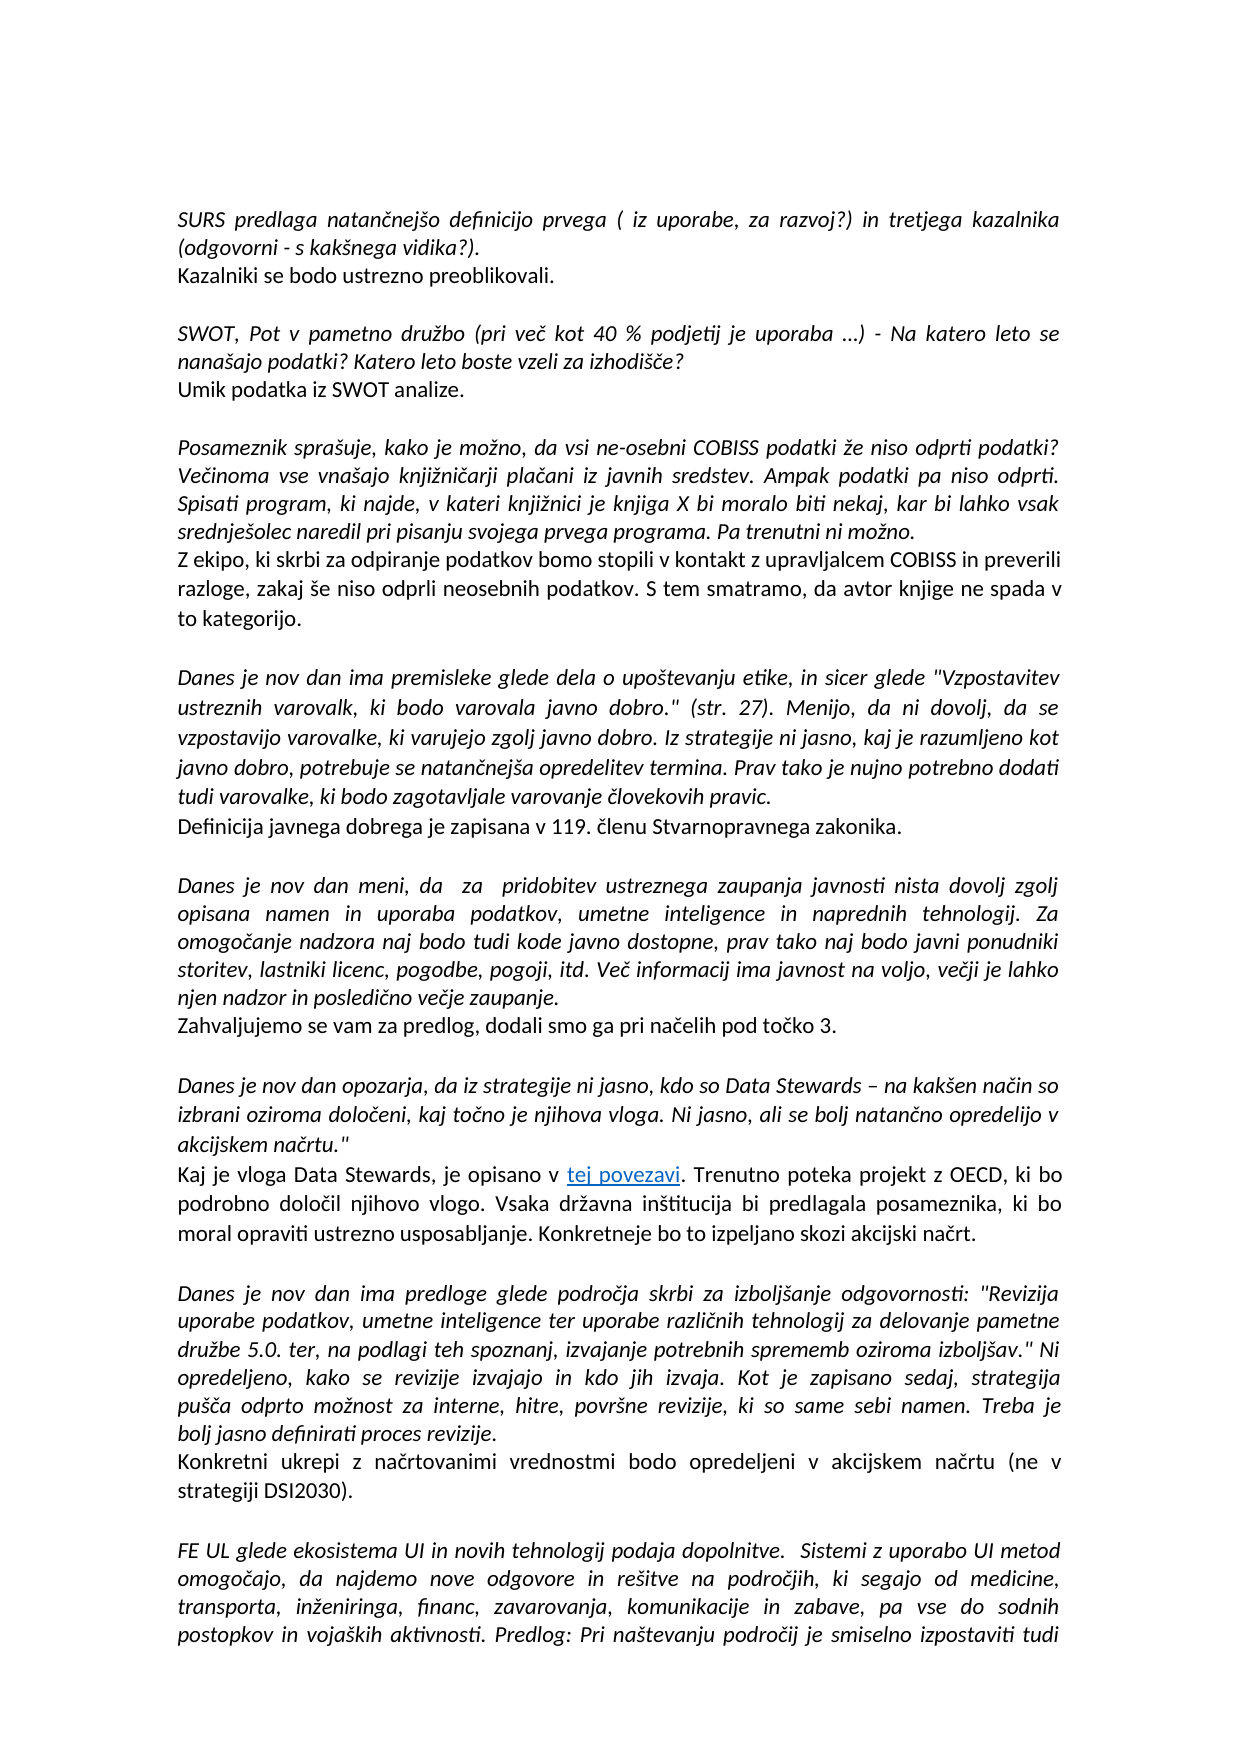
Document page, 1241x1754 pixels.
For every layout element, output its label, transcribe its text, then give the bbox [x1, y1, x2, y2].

text Umik podatka iz SWOT analize. [177, 375, 1063, 403]
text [177, 1536, 1063, 1648]
text SWOT, Pot v pametno družbo (pri več kot 40 % podjetij je uporaba …) - Na katero leto se nanašajo podatki? Katero leto boste vzeli za izhodišče? [177, 319, 1063, 375]
text Danes je nov dan meni, da za pridobitev ustreznega zaupanja javnosti nista dovolj zgolj opisana namen in uporaba podatkov, umetne inteligence in naprednih tehnologij. Za omogočanje nadzora naj bodo tudi kode javno dostopne, prav tako naj bodo javni ponudniki storitev, lastniki licenc, pogodbe, pogoji, itd. Več informacij ima javnost na voljo, večji je lahko njen nadzor in posledično večje zaupanje. [177, 871, 1063, 1011]
text Danes je nov dan ima predloge glede področja skrbi za izboljšanje odgovornosti: "Revizija uporabe podatkov, umetne inteligence ter uporabe različnih tehnologij za delovanje pametne družbe 5.0. ter, na podlagi teh spoznanj, izvajanje potrebnih sprememb oziroma izboljšav." Ni opredeljeno, kako se revizije izvajajo in kdo jih izvaja. Kot je zapisano sedaj, strategija pušča odprto možnost za interne, hitre, površne revizije, ki so same sebi namen. Treba je bolj jasno definirati proces revizije. [177, 1279, 1063, 1447]
text Danes je nov dan ima premisleke glede dela o upoštevanju etike, in sicer glede "Vzpostavitev ustreznih varovalk, ki bodo varovala javno dobro." (str. 27). Menijo, da ni dovolj, da se vzpostavijo varovalke, ki varujejo zgolj javno dobro. Iz strategije ni jasno, kaj je razumljeno kot javno dobro, potrebuje se natančnejša opredelitev termina. Prav tako je nujno potrebno dodati tudi varovalke, ki bodo zagotavljale varovanje človekovih pravic. [177, 663, 1063, 810]
text Zahvaljujemo se vam za predlog, dodali smo ga pri načelih pod točko 3. [177, 1011, 1063, 1039]
text SURS predlaga natančnejšo definicijo prvega ( iz uporabe, za razvoj?) in tretjega kazalnika (odgovorni - s kakšnega vidika?). [177, 205, 1063, 261]
text Definicija javnega dobrega je zapisana v 119. členu Stvarnopravnega zakonika. [177, 812, 1063, 840]
text Kazalniki se bodo ustrezno preoblikovali. [177, 261, 1063, 289]
text Kaj je vloga Data Stewards, je opisano v tej povezavi. Trenutno poteka projekt z OECD, ki bo podrobno določil njihovo vlogo. Vsaka državna inštitucija bi predlagala posameznika, ki bo moral opraviti ustrezno usposabljanje. Konkretneje bo to izpeljano skozi akcijski načrt. [177, 1160, 1063, 1247]
text Z ekipo, ki skrbi za odpiranje podatkov bomo stopili v kontakt z upravljalcem COBISS in preverili razloge, zakaj še niso odprli neosebnih podatkov. S tem smatramo, da avtor knjige ne spada v to kategorijo. [177, 545, 1063, 632]
text Konkretni ukrepi z načrtovanimi vrednostmi bodo opredeljeni v akcijskem načrtu (ne v strategiji DSI2030). [177, 1447, 1063, 1504]
text Danes je nov dan opozarja, da iz strategije ni jasno, kdo so Data Stewards – na kakšen način so izbrani oziroma določeni, kaj točno je njihova vloga. Ni jasno, ali se bolj natančno opredelijo v akcijskem načrtu." [177, 1071, 1063, 1158]
text Posameznik sprašuje, kako je možno, da vsi ne-osebni COBISS podatki že niso odprti podatki? Večinoma vse vnašajo knjižničarji plačani iz javnih sredstev. Ampak podatki pa niso odprti. Spisati program, ki najde, v kateri knjižnici je knjiga X bi moralo biti nekaj, kar bi lahko vsak srednješolec naredil pri pisanju svojega prvega programa. Pa trenutni ni možno. [177, 433, 1063, 545]
